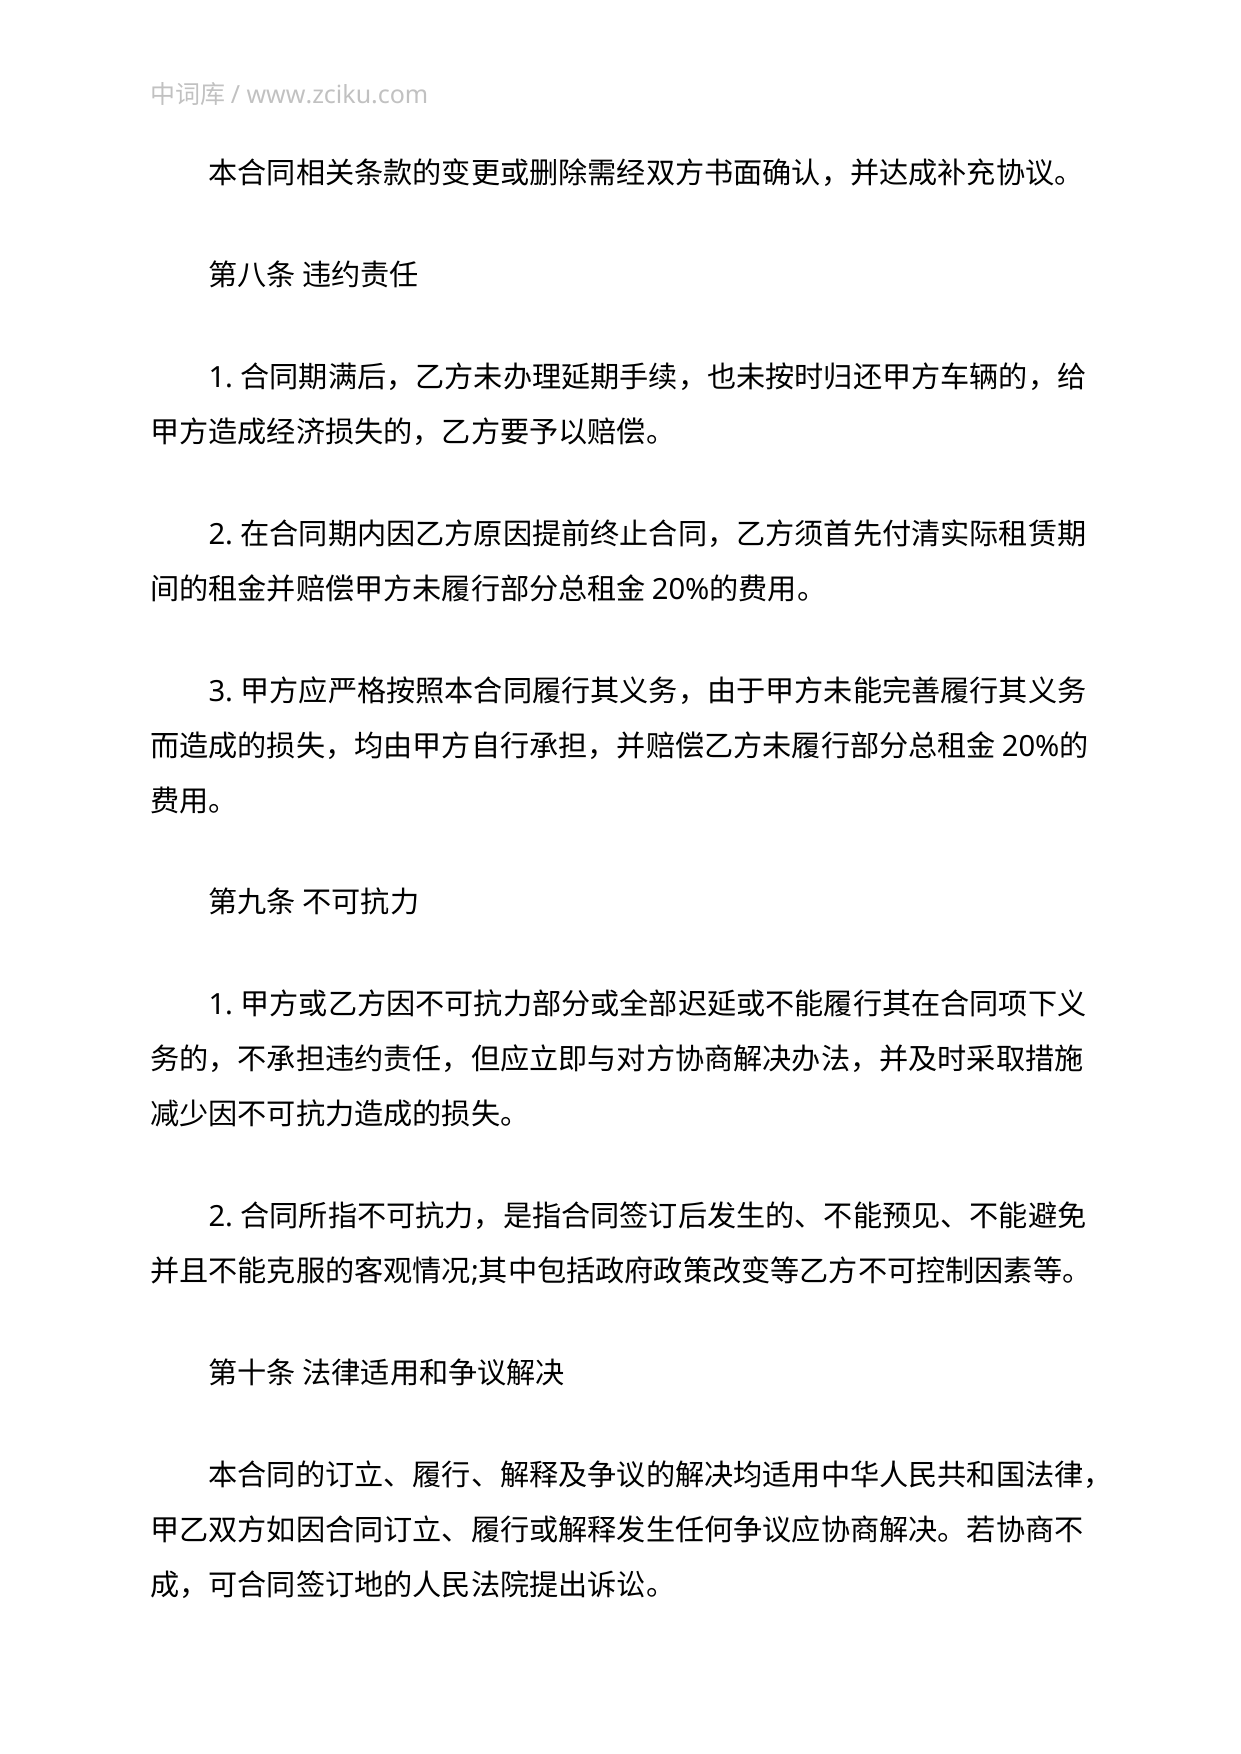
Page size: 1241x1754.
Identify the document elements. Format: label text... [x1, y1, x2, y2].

text 本合同的订立、履行、解释及争议的解决均适用中华人民共和国法律，甲乙双方如因合同订立、履行或解释发生任何争议应协商解决。若协商不成，可合同签订地的人民法院提出诉讼。 [150, 1451, 1090, 1603]
text 3. 甲方应严格按照本合同履行其义务，由于甲方未能完善履行其义务而造成的损失，均由甲方自行承担，并赔偿乙方未履行部分总租金20%的费用。 [150, 667, 1090, 819]
text 第九条 不可抗力 [150, 879, 1090, 921]
text 1. 甲方或乙方因不可抗力部分或全部迟延或不能履行其在合同项下义务的，不承担违约责任，但应立即与对方协商解决办法，并及时采取措施减少因不可抗力造成的损失。 [150, 981, 1090, 1133]
text 2. 合同所指不可抗力，是指合同签订后发生的、不能预见、不能避免并且不能克服的客观情况;其中包括政府政策改变等乙方不可控制因素等。 [150, 1192, 1090, 1290]
text 本合同相关条款的变更或删除需经双方书面确认，并达成补充协议。 [150, 150, 1090, 192]
text 第八条 违约责任 [150, 252, 1090, 294]
text 第十条 法律适用和争议解决 [150, 1349, 1090, 1392]
text 1. 合同期满后，乙方未办理延期手续，也未按时归还甲方车辆的，给甲方造成经济损失的，乙方要予以赔偿。 [150, 353, 1090, 451]
text 2. 在合同期内因乙方原因提前终止合同，乙方须首先付清实际租赁期间的租金并赔偿甲方未履行部分总租金20%的费用。 [150, 510, 1090, 608]
